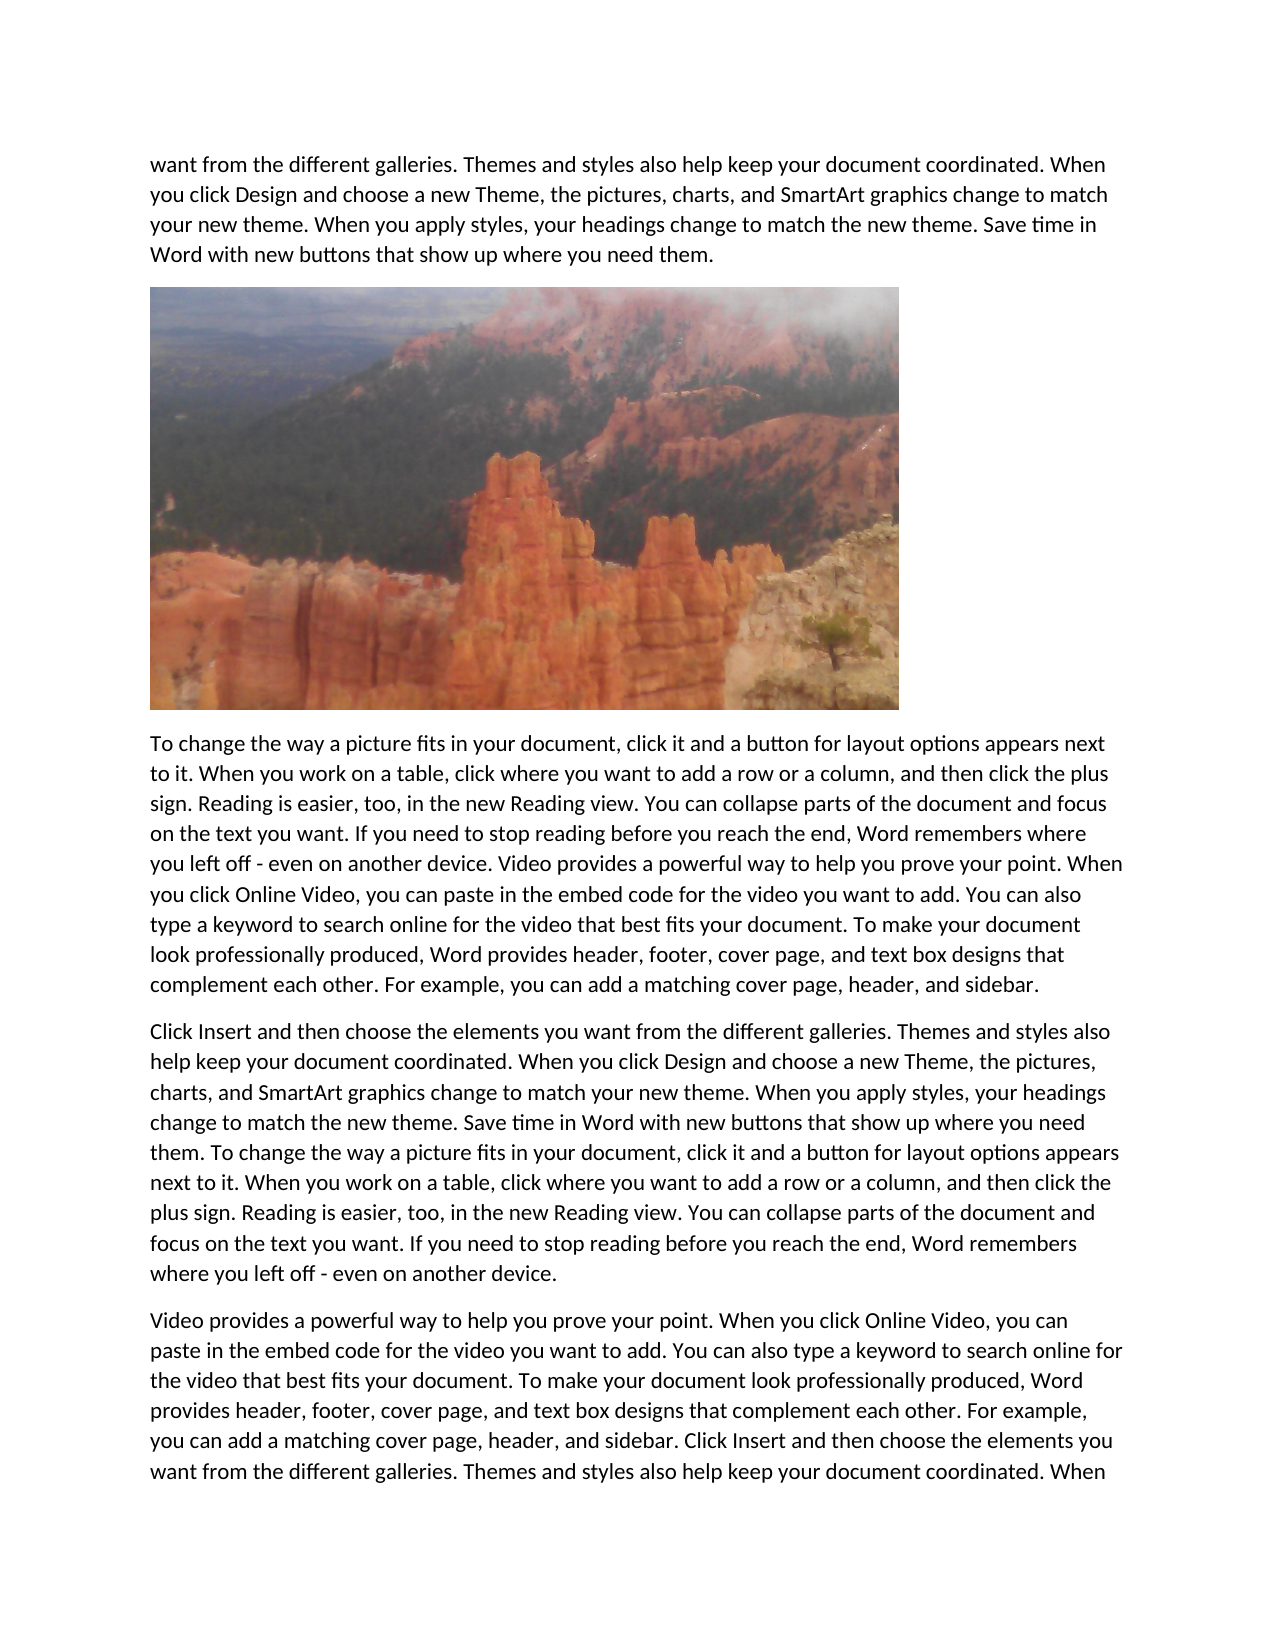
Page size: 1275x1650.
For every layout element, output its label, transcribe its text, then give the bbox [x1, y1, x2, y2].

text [150, 1306, 1125, 1485]
text To change the way a picture fits in your document, click it and a button for layout options appears next to it. When you work on a table, click where you want to add a row or a column, and then click the plus sign. Reading is easier, too, in the new Reading view. You can collapse parts of the document and focus on the text you want. If you need to stop reading before you reach the end, Word remembers where you left off - even on another device. Video provides a powerful way to help you prove your point. When you click Online Video, you can paste in the embed code for the video you want to add. You can also type a keyword to search online for the video that best fits your document. To make your document look professionally produced, Word provides header, footer, cover page, and text box designs that complement each other. For example, you can add a matching cover page, header, and sidebar. [150, 729, 1125, 998]
picture [150, 287, 899, 710]
text Click Insert and then choose the elements you want from the different galleries. Themes and styles also help keep your document coordinated. When you click Design and choose a new Theme, the pictures, charts, and SmartArt graphics change to match your new theme. When you apply styles, your headings change to match the new theme. Save time in Word with new buttons that show up where you need them. To change the way a picture fits in your document, click it and a button for layout options appears next to it. When you work on a table, click where you want to add a row or a column, and then click the plus sign. Reading is easier, too, in the new Reading view. You can collapse parts of the document and focus on the text you want. If you need to stop reading before you reach the end, Word remembers where you left off - even on another device. [150, 1017, 1125, 1287]
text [150, 150, 1125, 269]
